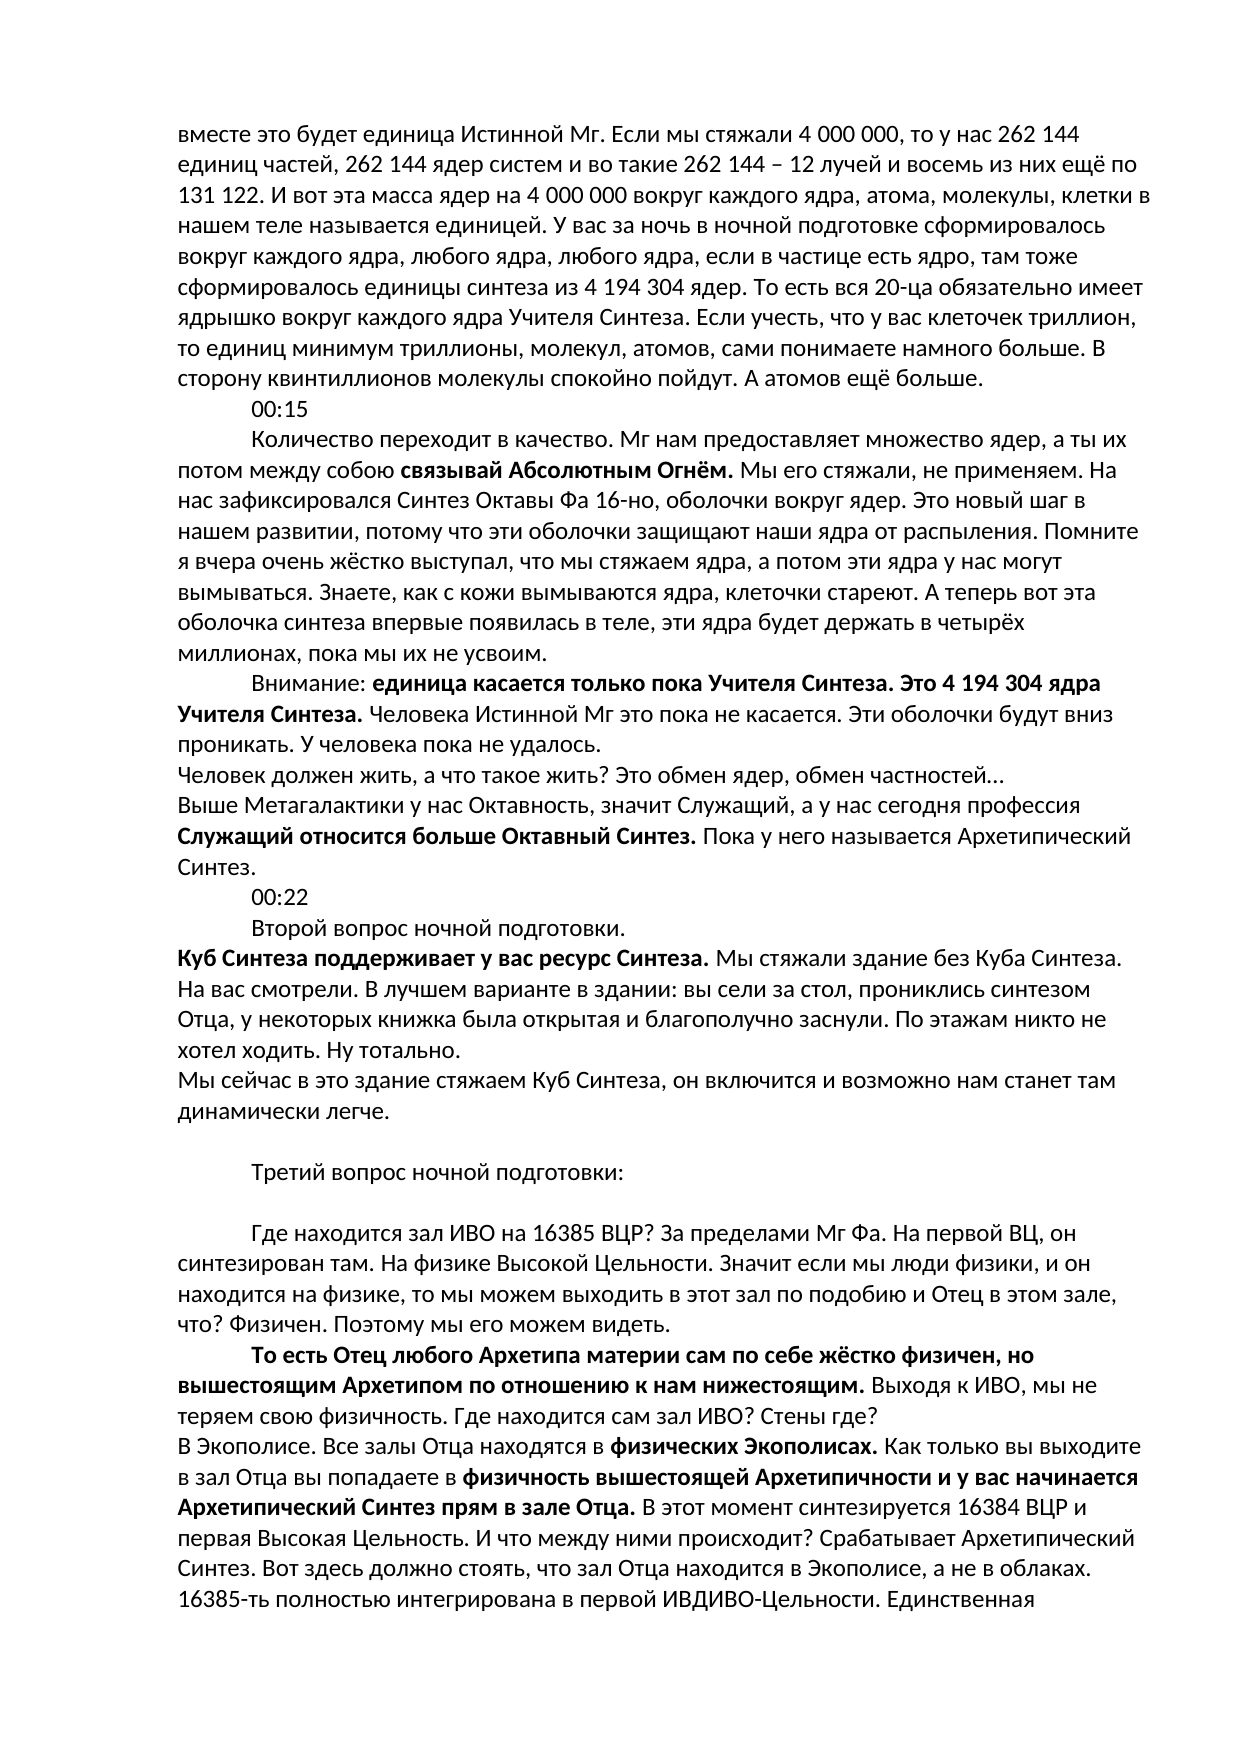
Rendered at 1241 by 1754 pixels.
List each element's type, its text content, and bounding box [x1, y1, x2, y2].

text Мы сейчас в это здание стяжаем Куб Синтеза, он включится и возможно нам станет там динамически легче. [177, 1064, 1152, 1125]
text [177, 118, 1152, 393]
text Выше Метагалактики у нас Октавность, значит Служащий, а у нас сегодня профессия Служащий относится больше Октавный Синтез. Пока у него называется Архетипический Синтез. [177, 789, 1152, 881]
text Внимание: единица касается только пока Учителя Синтеза. Это 4 194 304 ядра Учителя Синтеза. Человека Истинной Мг это пока не касается. Эти оболочки будут вниз проникать. У человека пока не удалось. [177, 667, 1152, 759]
text Третий вопрос ночной подготовки: [177, 1156, 1152, 1186]
text Человек должен жить, а что такое жить? Это обмен ядер, обмен частностей… [177, 759, 1152, 789]
text 00:15 [177, 393, 1152, 423]
text 00:22 [177, 881, 1152, 912]
text Куб Синтеза поддерживает у вас ресурс Синтеза. Мы стяжали здание без Куба Синтеза. На вас смотрели. В лучшем варианте в здании: вы сели за стол, прониклись синтезом Отца, у некоторых книжка была открытая и благополучно заснули. По этажам никто не хотел ходить. Ну тотально. [177, 942, 1152, 1064]
text Количество переходит в качество. Мг нам предоставляет множество ядер, а ты их потом между собою связывай Абсолютным Огнём. Мы его стяжали, не применяем. На нас зафиксировался Синтез Октавы Фа 16-но, оболочки вокруг ядер. Это новый шаг в нашем развитии, потому что эти оболочки защищают наши ядра от распыления. Помните я вчера очень жёстко выступал, что мы стяжаем ядра, а потом эти ядра у нас могут вымываться. Знаете, как с кожи вымываются ядра, клеточки стареют. А теперь вот эта оболочка синтеза впервые появилась в теле, эти ядра будет держать в четырёх миллионах, пока мы их не усвоим. [177, 423, 1152, 667]
text То есть Отец любого Архетипа материи сам по себе жёстко физичен, но вышестоящим Архетипом по отношению к нам нижестоящим. Выходя к ИВО, мы не теряем свою физичность. Где находится сам зал ИВО? Стены где? [177, 1339, 1152, 1431]
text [177, 1431, 1152, 1614]
text Второй вопрос ночной подготовки. [177, 912, 1152, 942]
text Где находится зал ИВО на 16385 ВЦР? За пределами Мг Фа. На первой ВЦ, он синтезирован там. На физике Высокой Цельности. Значит если мы люди физики, и он находится на физике, то мы можем выходить в этот зал по подобию и Отец в этом зале, что? Физичен. Поэтому мы его можем видеть. [177, 1217, 1152, 1339]
